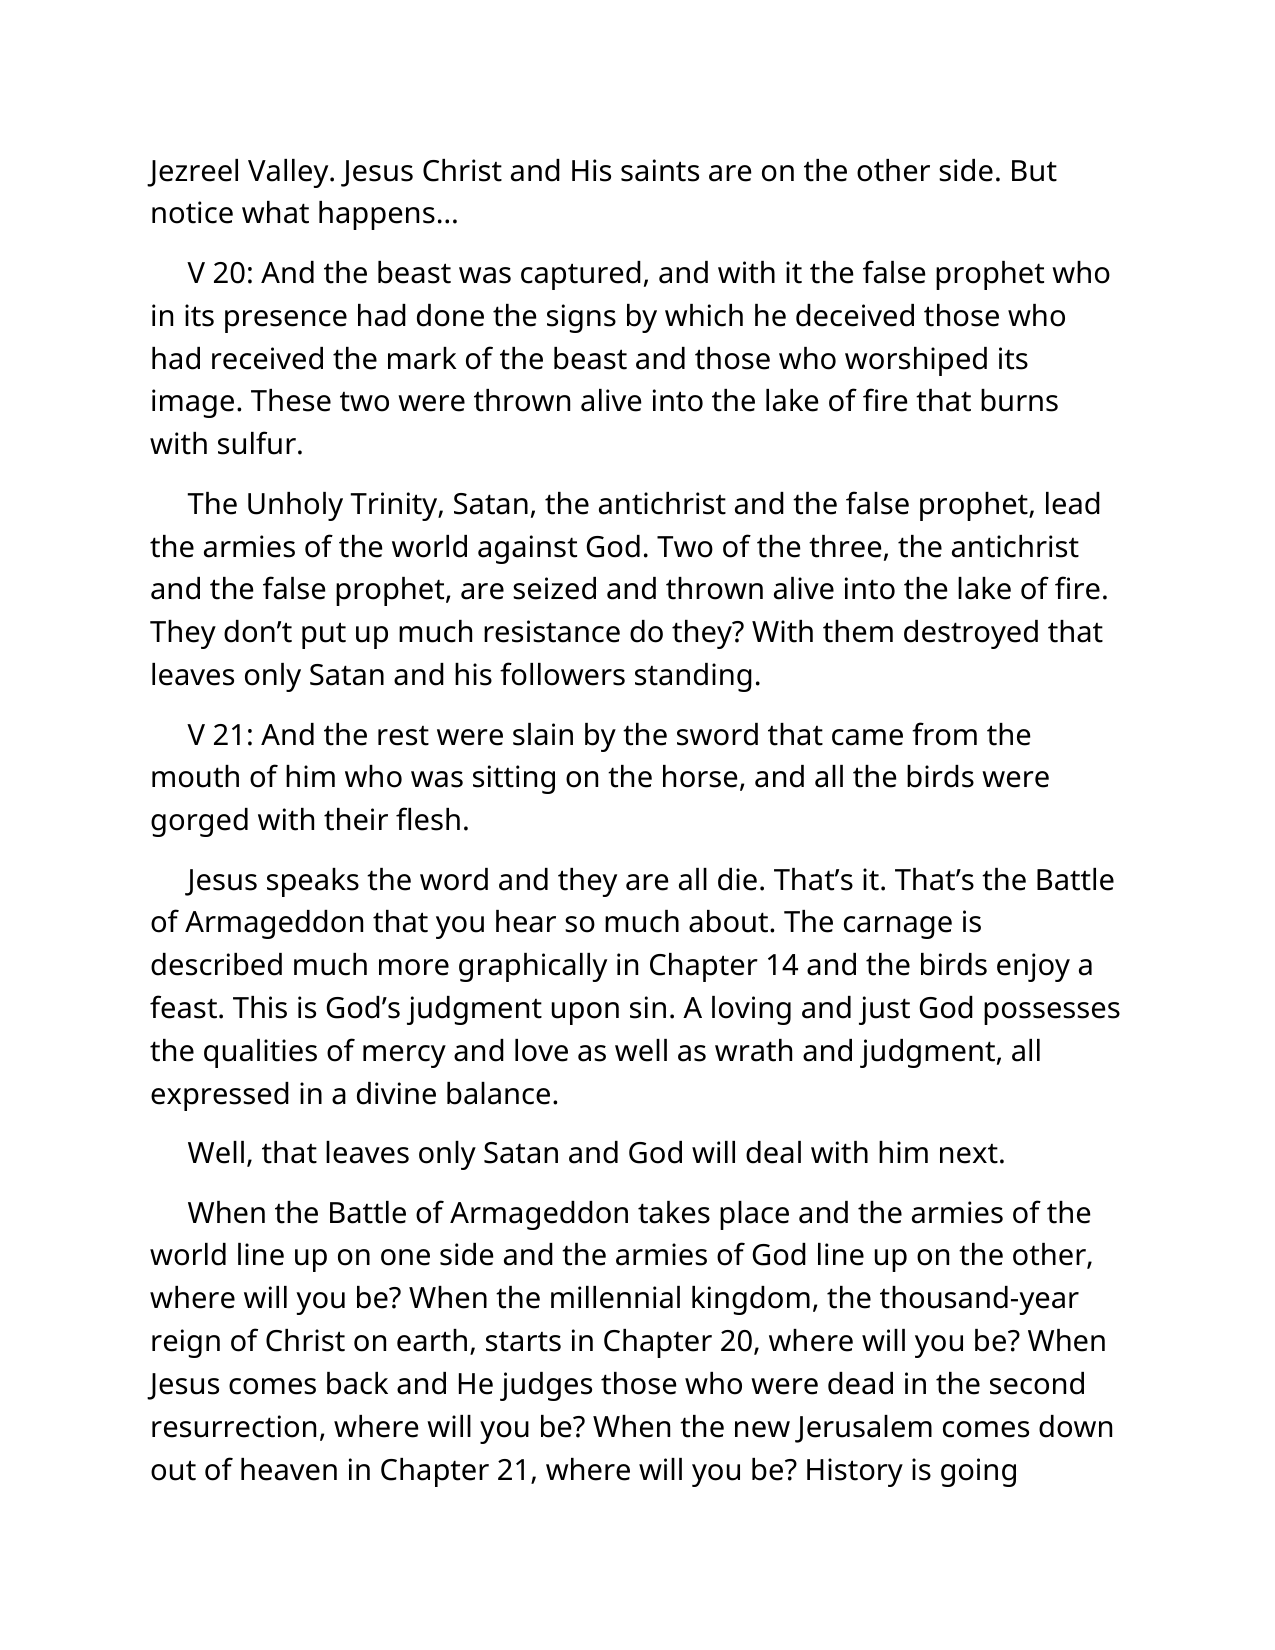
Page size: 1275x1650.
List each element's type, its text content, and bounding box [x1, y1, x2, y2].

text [150, 150, 1125, 232]
text The Unholy Trinity, Satan, the antichrist and the false prophet, lead the armies of the world against God. Two of the three, the antichrist and the false prophet, are seized and thrown alive into the lake of fire. They don’t put up much resistance do they? With them destroyed that leaves only Satan and his followers standing. [150, 483, 1125, 694]
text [150, 1192, 1125, 1488]
text V 21: And the rest were slain by the sword that came from the mouth of him who was sitting on the horse, and all the birds were gorged with their flesh. [150, 714, 1125, 839]
text Well, that leaves only Satan and God will deal with him next. [150, 1132, 1125, 1172]
text Jesus speaks the word and they are all die. That’s it. That’s the Battle of Armageddon that you hear so much about. The carnage is described much more graphically in Chapter 14 and the birds enjoy a feast. This is God’s judgment upon sin. A loving and just God possesses the qualities of mercy and love as well as wrath and judgment, all expressed in a divine balance. [150, 859, 1125, 1113]
text V 20: And the beast was captured, and with it the false prophet who in its presence had done the signs by which he deceived those who had received the mark of the beast and those who worshiped its image. These two were thrown alive into the lake of fire that burns with sulfur. [150, 252, 1125, 463]
